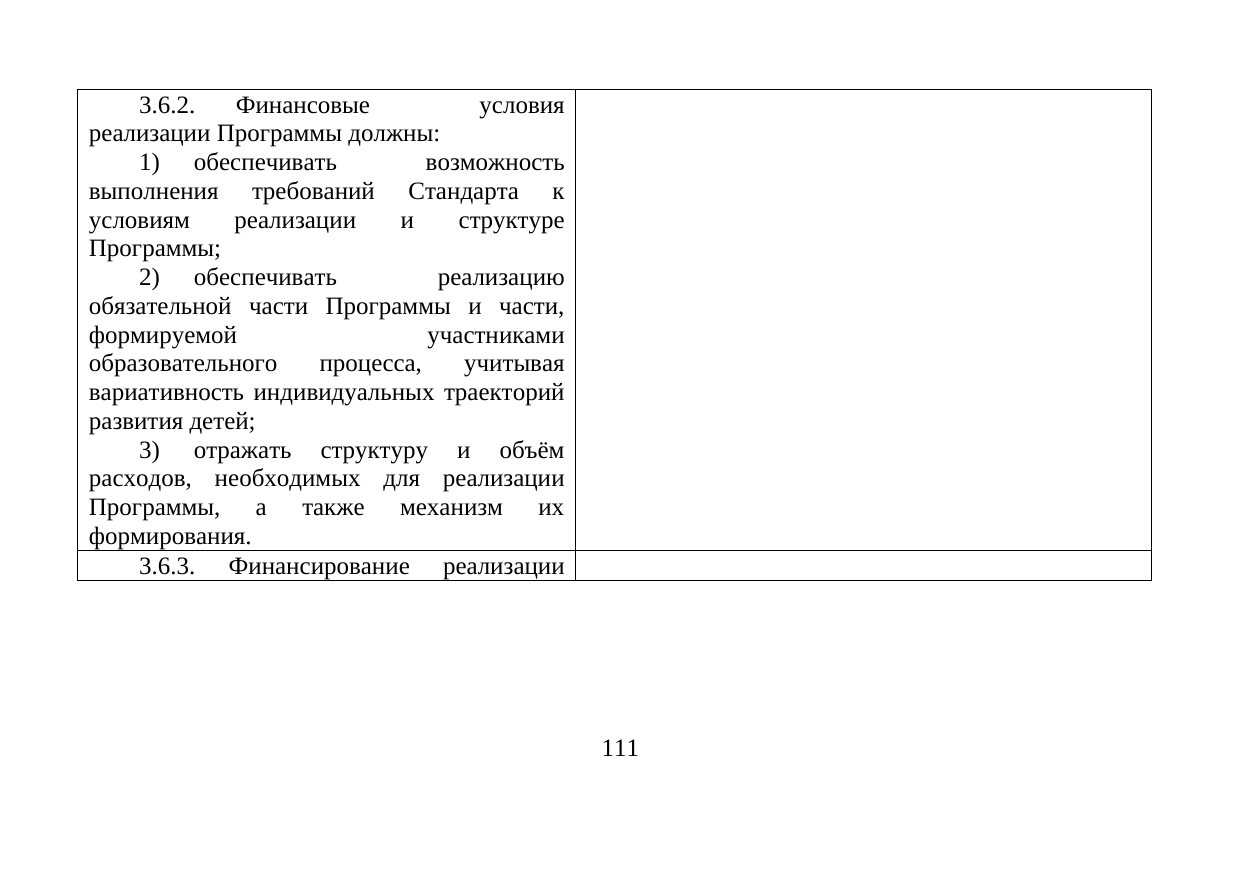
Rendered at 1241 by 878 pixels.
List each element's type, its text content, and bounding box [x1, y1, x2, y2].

table_cell [576, 551, 1151, 579]
table_cell [576, 90, 1151, 550]
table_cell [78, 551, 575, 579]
table_cell Финансовые условия реализации Программы должны: обеспечивать возможность выполнения требований Стандарта к условиям реализации и структуре Программы; обеспечивать реализацию обязательной части Программы и части, формируемой участниками образовательного процесса, учитывая вариативность индивидуальных траекторий развития детей; отражать структуру и объём расходов, необходимых для реализации Программы, а также механизм их формирования. [78, 90, 575, 550]
